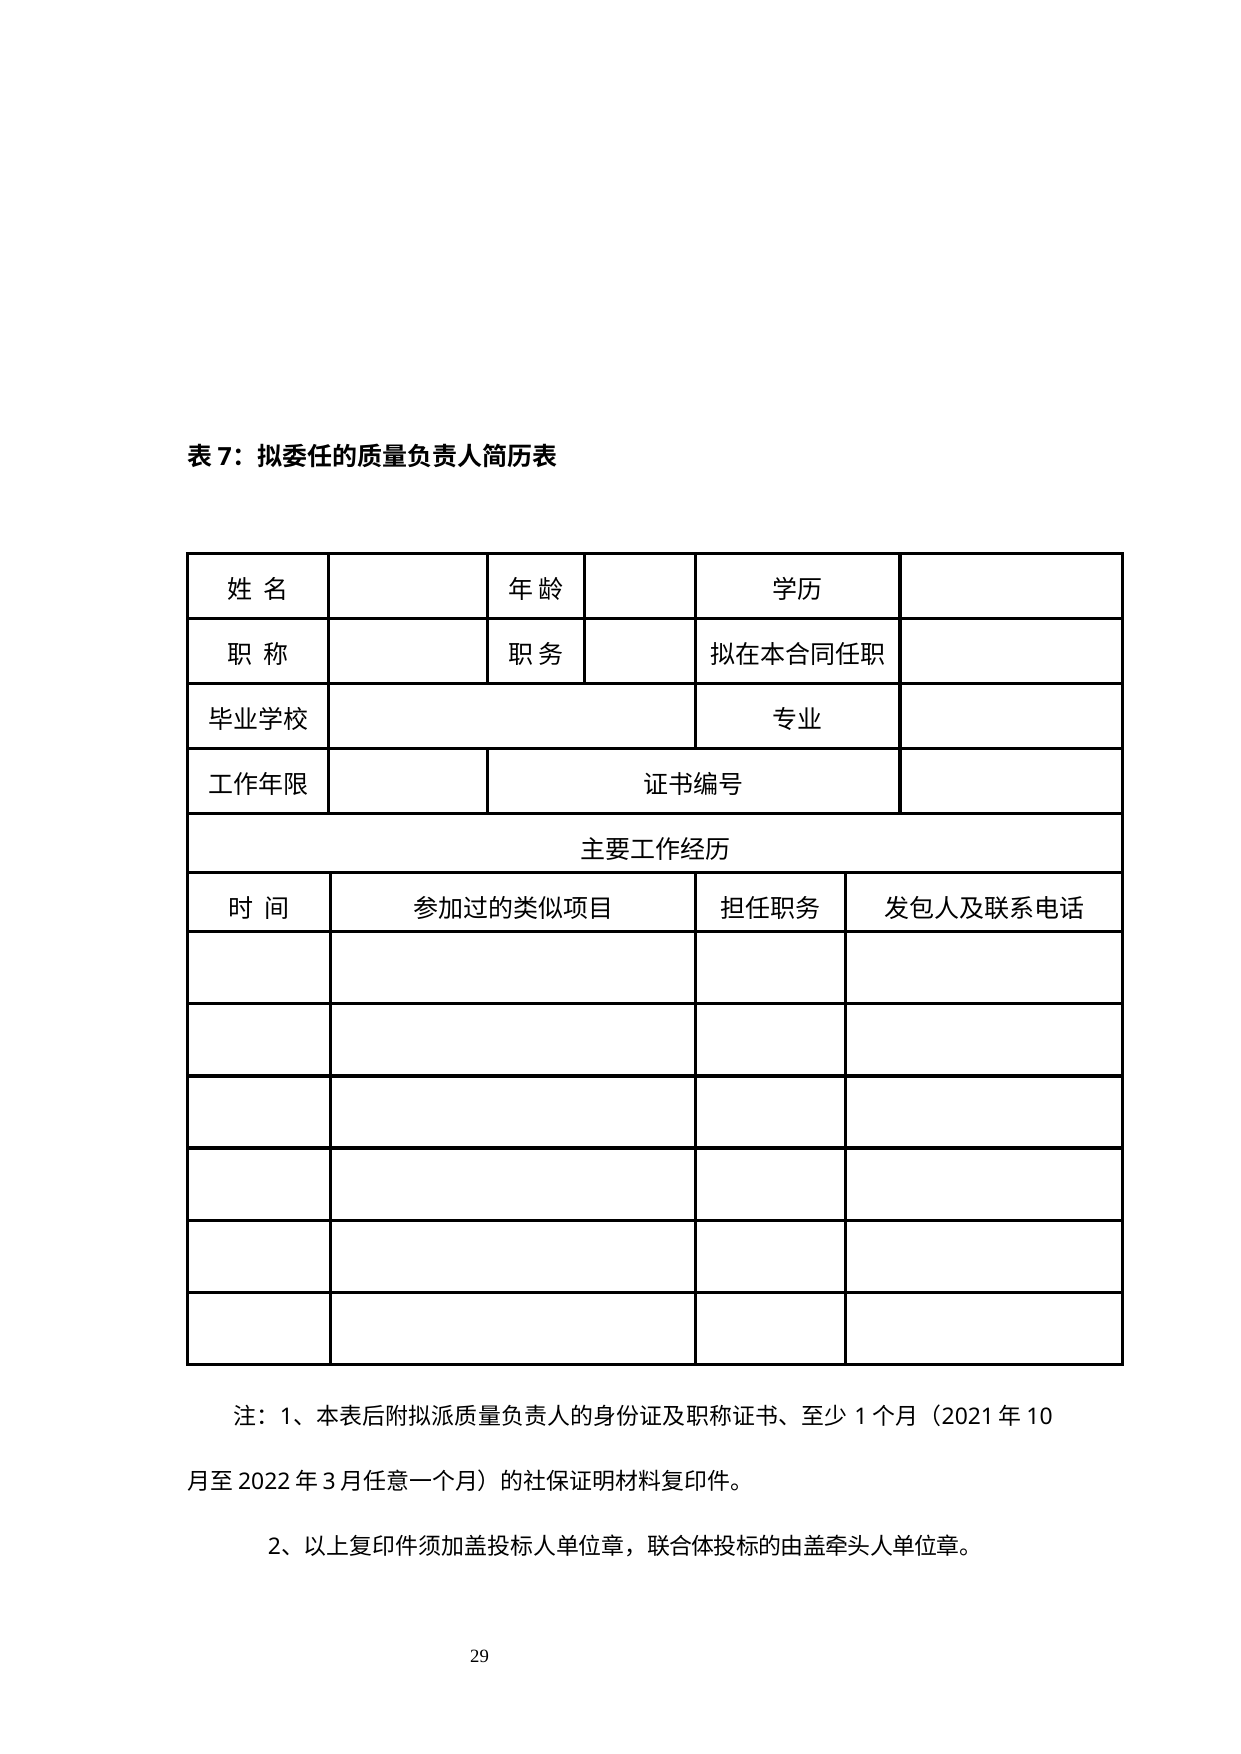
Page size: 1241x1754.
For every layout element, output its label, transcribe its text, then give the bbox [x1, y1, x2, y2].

table_cell [902, 750, 1121, 812]
table_header 学历 [697, 555, 898, 617]
table_cell 时 间 [189, 874, 329, 930]
table_cell [330, 685, 694, 747]
table_cell [847, 1150, 1121, 1218]
table_cell [332, 933, 694, 1002]
table_header [586, 555, 694, 617]
table_header 年 龄 [489, 555, 583, 617]
table_cell 职 务 [489, 620, 583, 682]
table_cell [902, 620, 1121, 682]
table_cell [330, 620, 486, 682]
table_cell [847, 1078, 1121, 1146]
text 2、以上复印件须加盖投标人单位章，联合体投标的由盖牵头人单位章。 [187, 1512, 1053, 1577]
table_cell [697, 1005, 844, 1074]
table_cell [332, 1294, 694, 1363]
table_cell 主要工作经历 [189, 815, 1121, 871]
table_cell 发包人及联系电话 [847, 874, 1121, 930]
table_header [330, 555, 486, 617]
table_cell [847, 1005, 1121, 1074]
table_cell [189, 1078, 329, 1146]
table_cell [847, 1294, 1121, 1363]
table_cell [697, 1294, 844, 1363]
table_cell 专业 [697, 685, 898, 747]
table_cell [332, 1078, 694, 1146]
table_cell [697, 1078, 844, 1146]
table_cell [332, 1005, 694, 1074]
table_cell 证书编号 [489, 750, 898, 812]
table_cell 职 称 [189, 620, 327, 682]
table_cell [330, 750, 486, 812]
table_cell [189, 933, 329, 1002]
table_cell 毕业学校 [189, 685, 327, 747]
table_cell [586, 620, 694, 682]
table_cell [332, 1222, 694, 1291]
table_cell [189, 1222, 329, 1291]
table_cell [697, 1222, 844, 1291]
table_cell [847, 1222, 1121, 1291]
table_header [902, 555, 1121, 617]
table_cell 拟在本合同任职 [697, 620, 898, 682]
table_cell [332, 1150, 694, 1218]
table_cell [847, 933, 1121, 1002]
table_cell [189, 1294, 329, 1363]
table_cell [902, 685, 1121, 747]
text 注：1、本表后附拟派质量负责人的身份证及职称证书、至少 1个月（2021年10月至2022年3月任意一个月）的社保证明材料复印件。 [187, 1382, 1053, 1512]
table_header 姓 名 [189, 555, 327, 617]
table_cell [697, 933, 844, 1002]
table_cell 工作年限 [189, 750, 327, 812]
table_cell [189, 1005, 329, 1074]
table_cell [189, 1150, 329, 1218]
table_cell 担任职务 [697, 874, 844, 930]
table_cell [697, 1150, 844, 1218]
table_cell 参加过的类似项目 [332, 874, 694, 930]
text 表7：拟委任的质量负责人简历表 [187, 422, 1053, 487]
